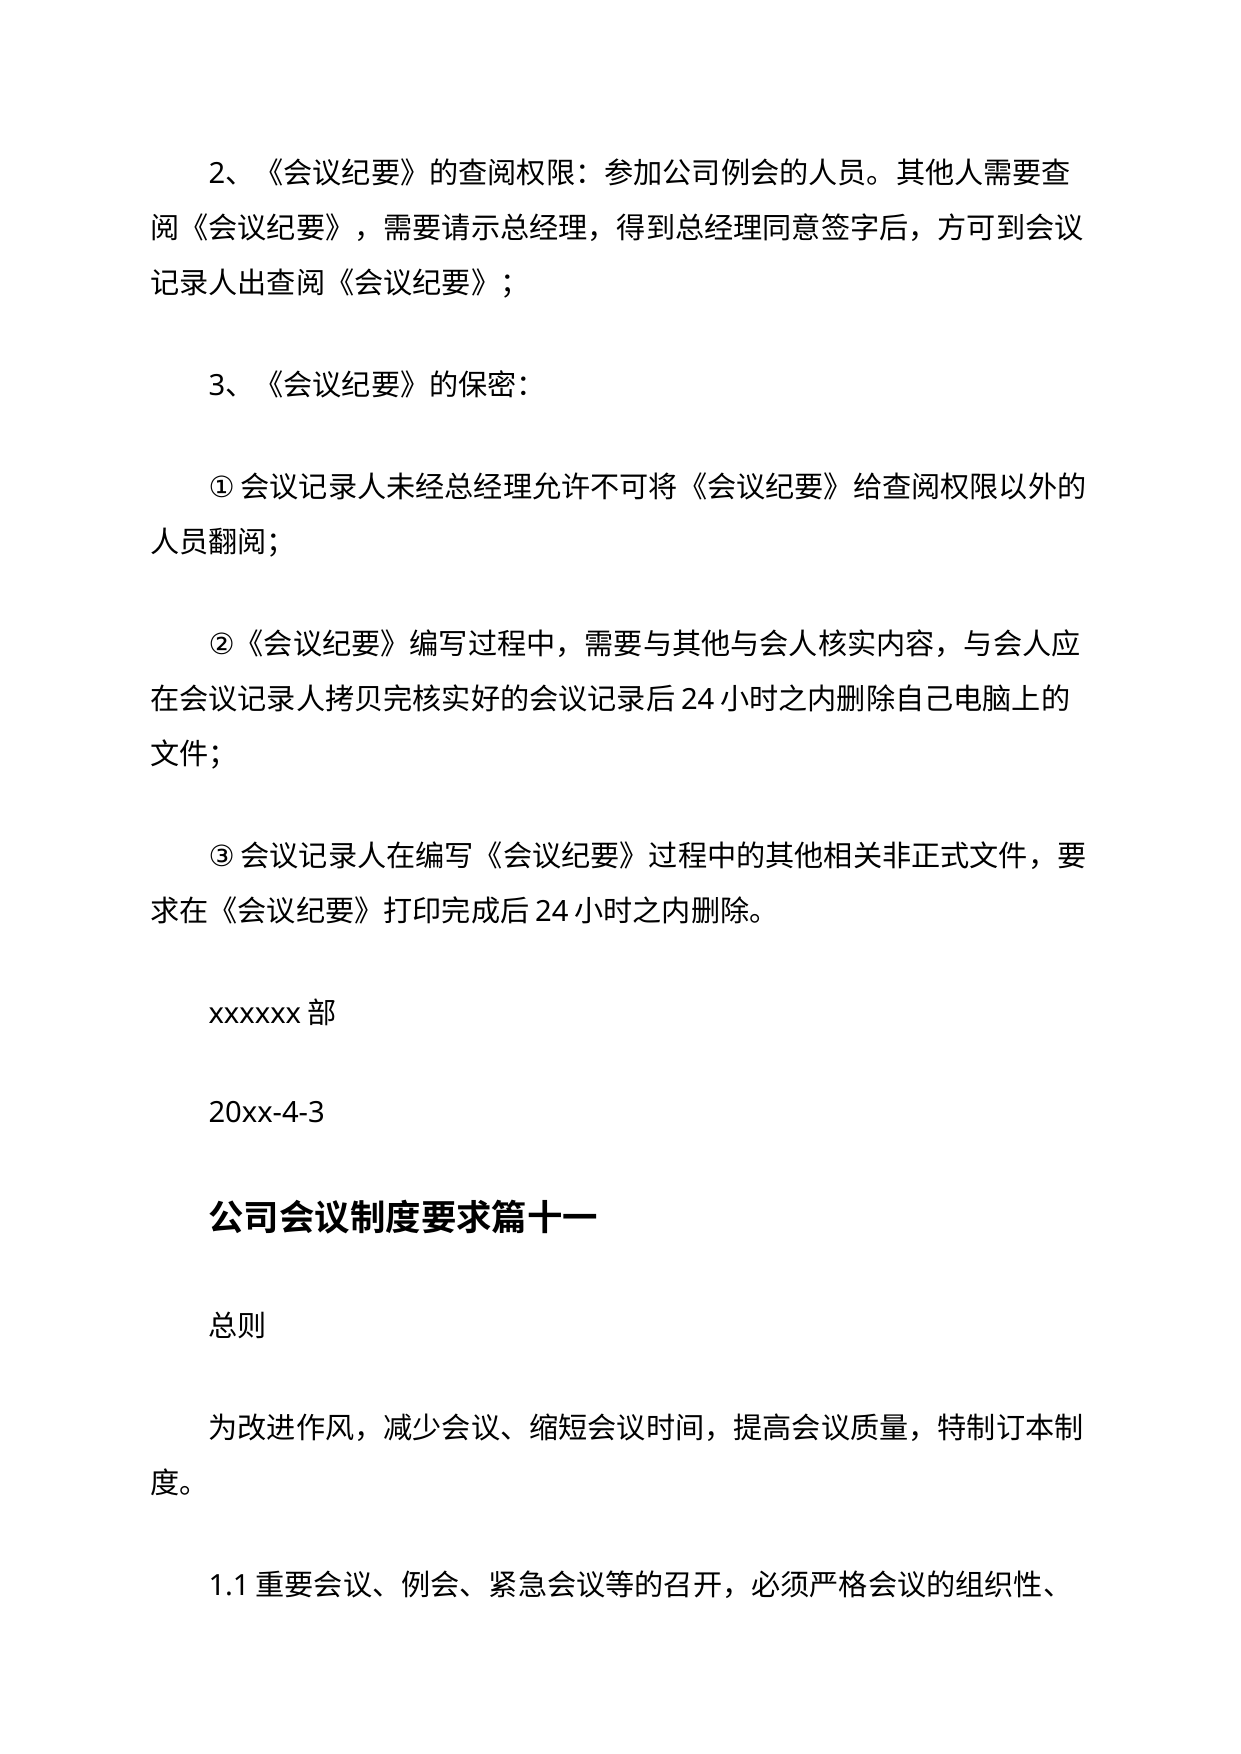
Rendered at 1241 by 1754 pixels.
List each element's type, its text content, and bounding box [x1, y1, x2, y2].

text 公司会议制度要求篇十一 [150, 1189, 1090, 1241]
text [150, 1561, 1090, 1604]
text 3、《会议纪要》的保密： [150, 362, 1090, 404]
text 为改进作风，减少会议、缩短会议时间，提高会议质量，特制订本制度。 [150, 1405, 1090, 1502]
text ③会议记录人在编写《会议纪要》过程中的其他相关非正式文件，要求在《会议纪要》打印完成后24小时之内删除。 [150, 832, 1090, 929]
text xxxxxx部 [150, 989, 1090, 1032]
text ②《会议纪要》编写过程中，需要与其他与会人核实内容，与会人应在会议记录人拷贝完核实好的会议记录后24小时之内删除自己电脑上的文件； [150, 620, 1090, 773]
text 20xx-4-3 [150, 1091, 1090, 1131]
text 总则 [150, 1303, 1090, 1345]
text ①会议记录人未经总经理允许不可将《会议纪要》给查阅权限以外的人员翻阅； [150, 464, 1090, 561]
text 2、《会议纪要》的查阅权限：参加公司例会的人员。其他人需要查阅《会议纪要》，需要请示总经理，得到总经理同意签字后，方可到会议记录人出查阅《会议纪要》； [150, 150, 1090, 302]
